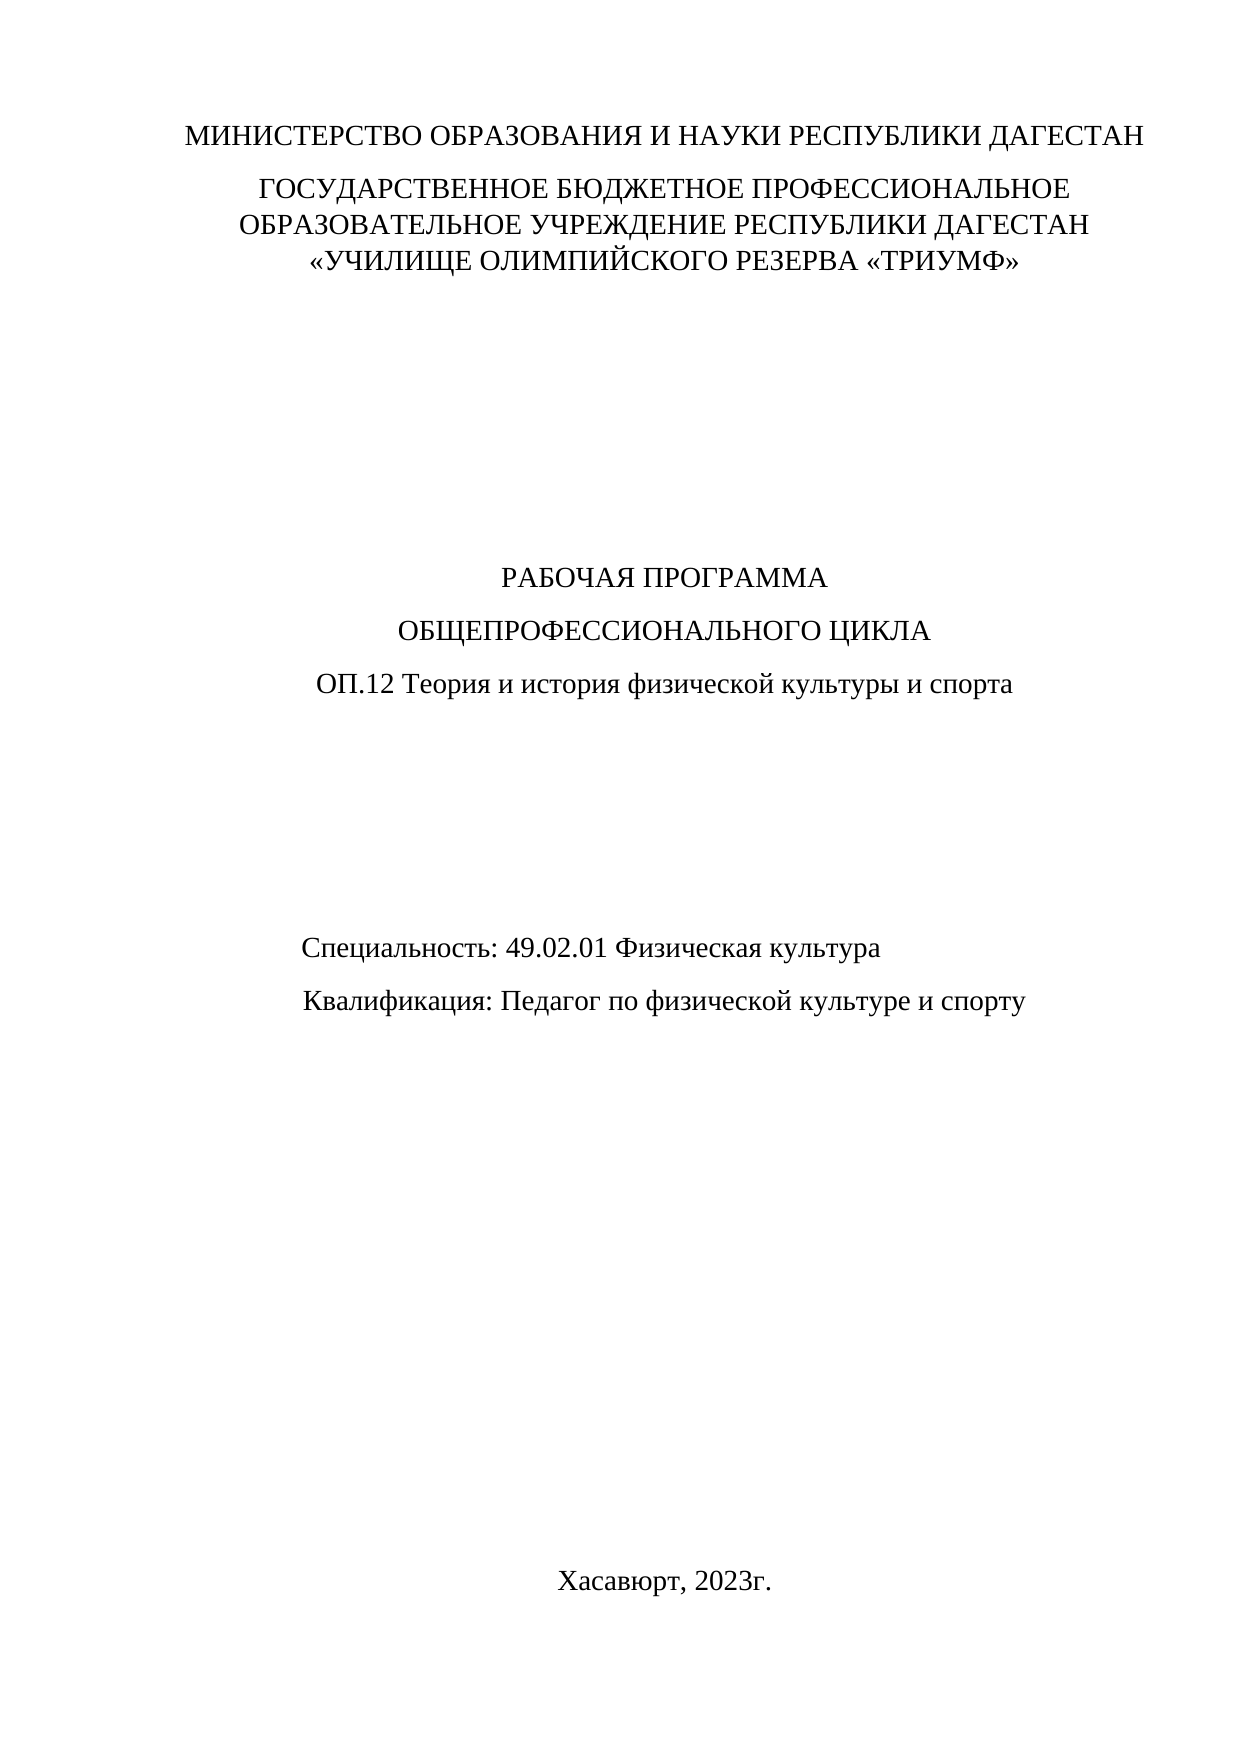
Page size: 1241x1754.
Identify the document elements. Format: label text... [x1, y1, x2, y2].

text МИНИСТЕРСТВО ОБРАЗОВАНИЯ И НАУКИ РЕСПУБЛИКИ ДАГЕСТАН [177, 118, 1152, 152]
text Квалификация: Педагог по физической культуре и спорту [177, 983, 1152, 1016]
text Хасавюрт, 2023г. [177, 1563, 1152, 1597]
text Специальность: 49.02.01 Физическая культура [177, 930, 1152, 963]
text РАБОЧАЯ ПРОГРАММА [177, 560, 1152, 594]
text ОБЩЕПРОФЕССИОНАЛЬНОГО ЦИКЛА [177, 613, 1152, 646]
text ГОСУДАРСТВЕННОЕ БЮДЖЕТНОЕ ПРОФЕССИОНАЛЬНОЕ ОБРАЗОВАТЕЛЬНОЕ УЧРЕЖДЕНИЕ РЕСПУБЛИКИ ДАГЕСТАН «УЧИЛИЩЕ ОЛИМПИЙСКОГО РЕЗЕРВА «ТРИУМФ» [177, 171, 1152, 277]
text ОП.12 Теория и история физической культуры и спорта [177, 666, 1152, 699]
